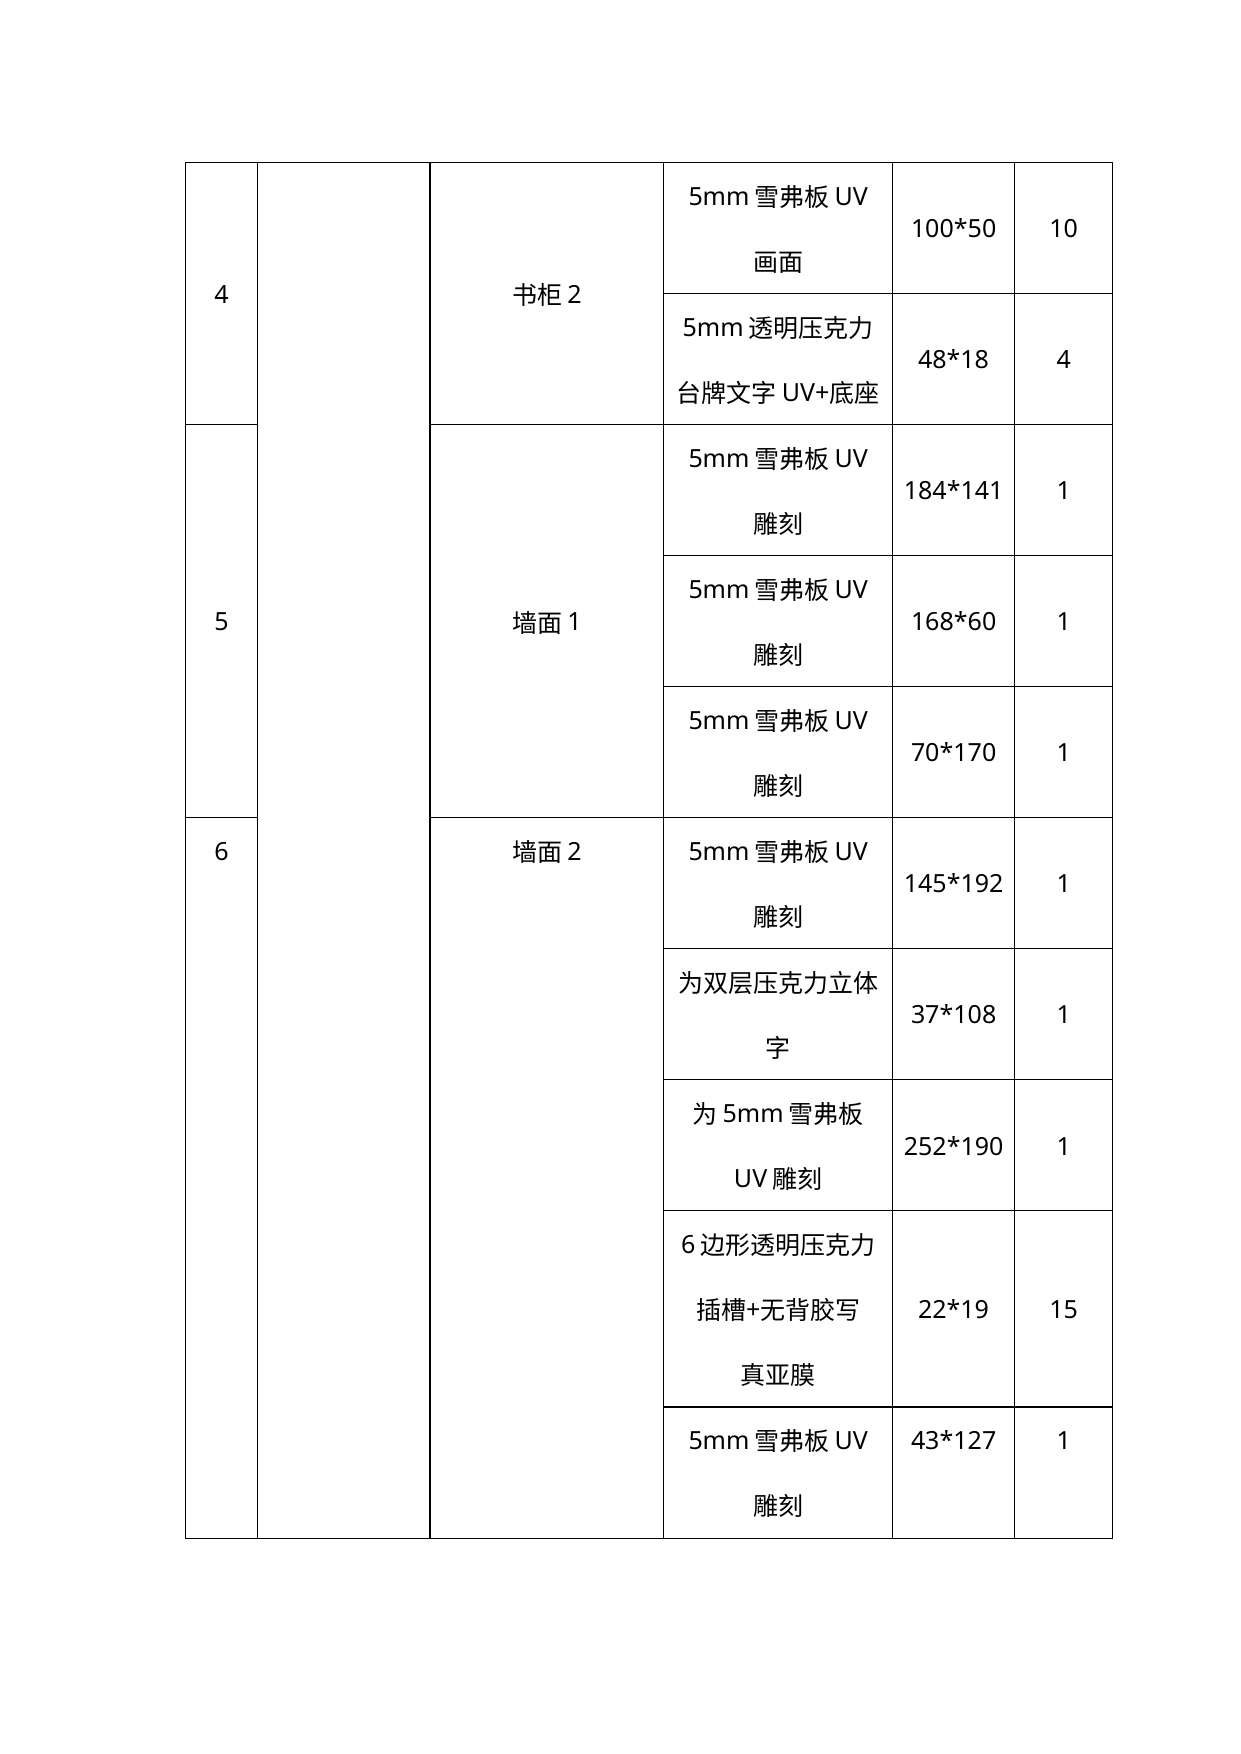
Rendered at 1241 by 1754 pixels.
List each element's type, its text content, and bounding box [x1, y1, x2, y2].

table_cell 为5mm雪弗板UV雕刻 [664, 1080, 892, 1210]
table_cell 48*18 [893, 294, 1014, 424]
table_cell 15 [1015, 1211, 1112, 1406]
table_cell 4 [186, 163, 257, 424]
table_cell 43*127 [893, 1408, 1014, 1537]
table_cell 5mm雪弗板UV雕刻 [664, 1408, 892, 1537]
table_cell 5mm雪弗板UV雕刻 [664, 687, 892, 817]
table_cell 5mm雪弗板UV雕刻 [664, 425, 892, 555]
table_cell 100*50 [893, 163, 1014, 293]
table_cell 5mm雪弗板UV雕刻 [664, 556, 892, 686]
table_cell 5mm雪弗板UV画面 [664, 163, 892, 293]
table_cell 5mm透明压克力台牌文字UV+底座 [664, 294, 892, 424]
table_cell 184*141 [893, 425, 1014, 555]
table_cell 墙面2 [431, 818, 663, 1537]
table_cell 为双层压克力立体字 [664, 949, 892, 1079]
table_cell 5mm雪弗板UV雕刻 [664, 818, 892, 948]
table_cell 1 [1015, 425, 1112, 555]
table_cell 145*192 [893, 818, 1014, 948]
table_cell 1 [1015, 949, 1112, 1079]
table_cell 墙面1 [431, 425, 663, 817]
table_cell 6边形透明压克力插槽+无背胶写 真亚膜 [664, 1211, 892, 1406]
table_cell 168*60 [893, 556, 1014, 686]
table_cell 252*190 [893, 1080, 1014, 1210]
table_cell 1 [1015, 1080, 1112, 1210]
table_cell 37*108 [893, 949, 1014, 1079]
table_cell 10 [1015, 163, 1112, 293]
table_cell 22*19 [893, 1211, 1014, 1406]
table_cell 1 [1015, 687, 1112, 817]
table_cell 5 [186, 425, 257, 817]
table_cell 6 [186, 818, 257, 1537]
table_cell 1 [1015, 556, 1112, 686]
table_cell 70*170 [893, 687, 1014, 817]
table_cell 书柜2 [431, 163, 663, 424]
table_cell 1 [1015, 1408, 1112, 1537]
table_cell 4 [1015, 294, 1112, 424]
table_cell 1 [1015, 818, 1112, 948]
